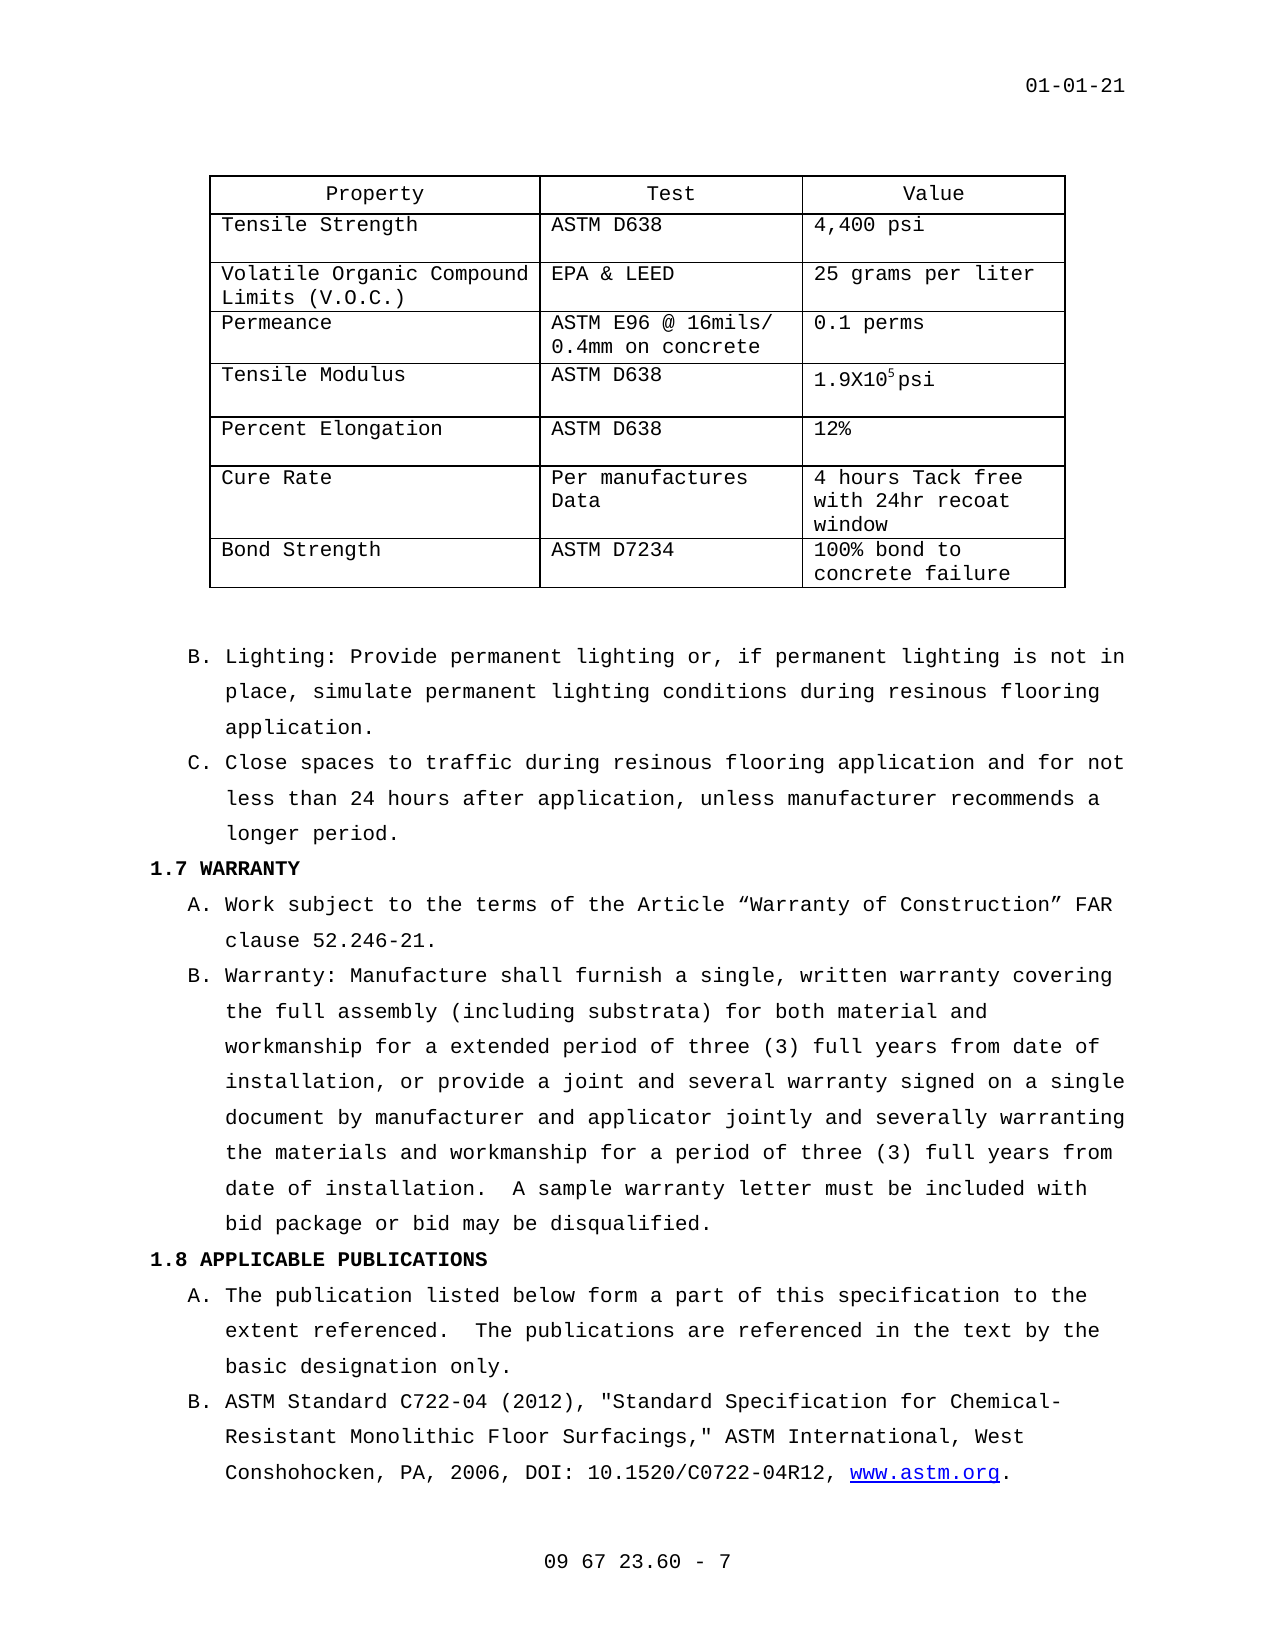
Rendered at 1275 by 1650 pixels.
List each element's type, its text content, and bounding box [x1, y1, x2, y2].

table_cell Percent Elongation [211, 418, 539, 465]
table_cell 12% [803, 418, 1064, 465]
text B. Lighting: Provide permanent lighting or, if permanent lighting is not in place, simulate permanent lighting conditions during resinous flooring application. [187, 646, 1125, 740]
table_cell 4,400 psi [803, 215, 1064, 262]
table_cell 4 hours Tack free with 24hr recoat window [803, 467, 1064, 538]
table_cell ASTM D638 [541, 418, 802, 465]
table_cell EPA & LEED [541, 263, 802, 311]
table_cell Tensile Modulus [211, 364, 539, 416]
table_header Property [211, 177, 539, 213]
text B. Warranty: Manufacture shall furnish a single, written warranty covering the full assembly (including substrata) for both material and workmanship for a extended period of three (3) full years from date of installation, or provide a joint and several warranty signed on a single document by manufacturer and applicator jointly and severally warranting the materials and workmanship for a period of three (3) full years from date of installation. A sample warranty letter must be included with bid package or bid may be disqualified. [187, 965, 1125, 1237]
table_cell Bond Strength [211, 539, 539, 586]
table_cell Cure Rate [211, 467, 539, 538]
table_header Test [541, 177, 802, 213]
text A. Work subject to the terms of the Article “Warranty of Construction” FAR clause 52.246-21. [187, 894, 1125, 953]
table_cell ASTM D638 [541, 364, 802, 416]
table_cell 100% bond to concrete failure [803, 539, 1064, 586]
table_cell 0.1 perms [803, 312, 1064, 362]
table_cell Tensile Strength [211, 215, 539, 262]
text A. The publication listed below form a part of this specification to the extent referenced. The publications are referenced in the text by the basic designation only. [187, 1285, 1125, 1379]
table_cell ASTM E96 @ 16mils/ 0.4mm on concrete [541, 312, 802, 362]
table_cell ASTM D7234 [541, 539, 802, 586]
table_cell Volatile Organic Compound Limits (V.O.C.) [211, 263, 539, 311]
table_cell ASTM D638 [541, 215, 802, 262]
table_cell 1.9X105 psi [803, 364, 1064, 416]
text B. ASTM Standard C722-04 (2012), "Standard Specification for Chemical-Resistant Monolithic Floor Surfacings," ASTM International, West Conshohocken, PA, 2006, DOI: 10.1520/C0722-04R12, www.astm.org. [187, 1391, 1125, 1486]
text 1.8 APPLICABLE PUBLICATIONS [150, 1249, 1125, 1272]
table_cell 25 grams per liter [803, 263, 1064, 311]
text C. Close spaces to traffic during resinous flooring application and for not less than 24 hours after application, unless manufacturer recommends a longer period. [187, 752, 1125, 847]
table_header Value [803, 177, 1064, 213]
table_cell Per manufactures Data [541, 467, 802, 538]
text 1.7 WARRANTY [150, 858, 1125, 882]
table_cell Permeance [211, 312, 539, 362]
